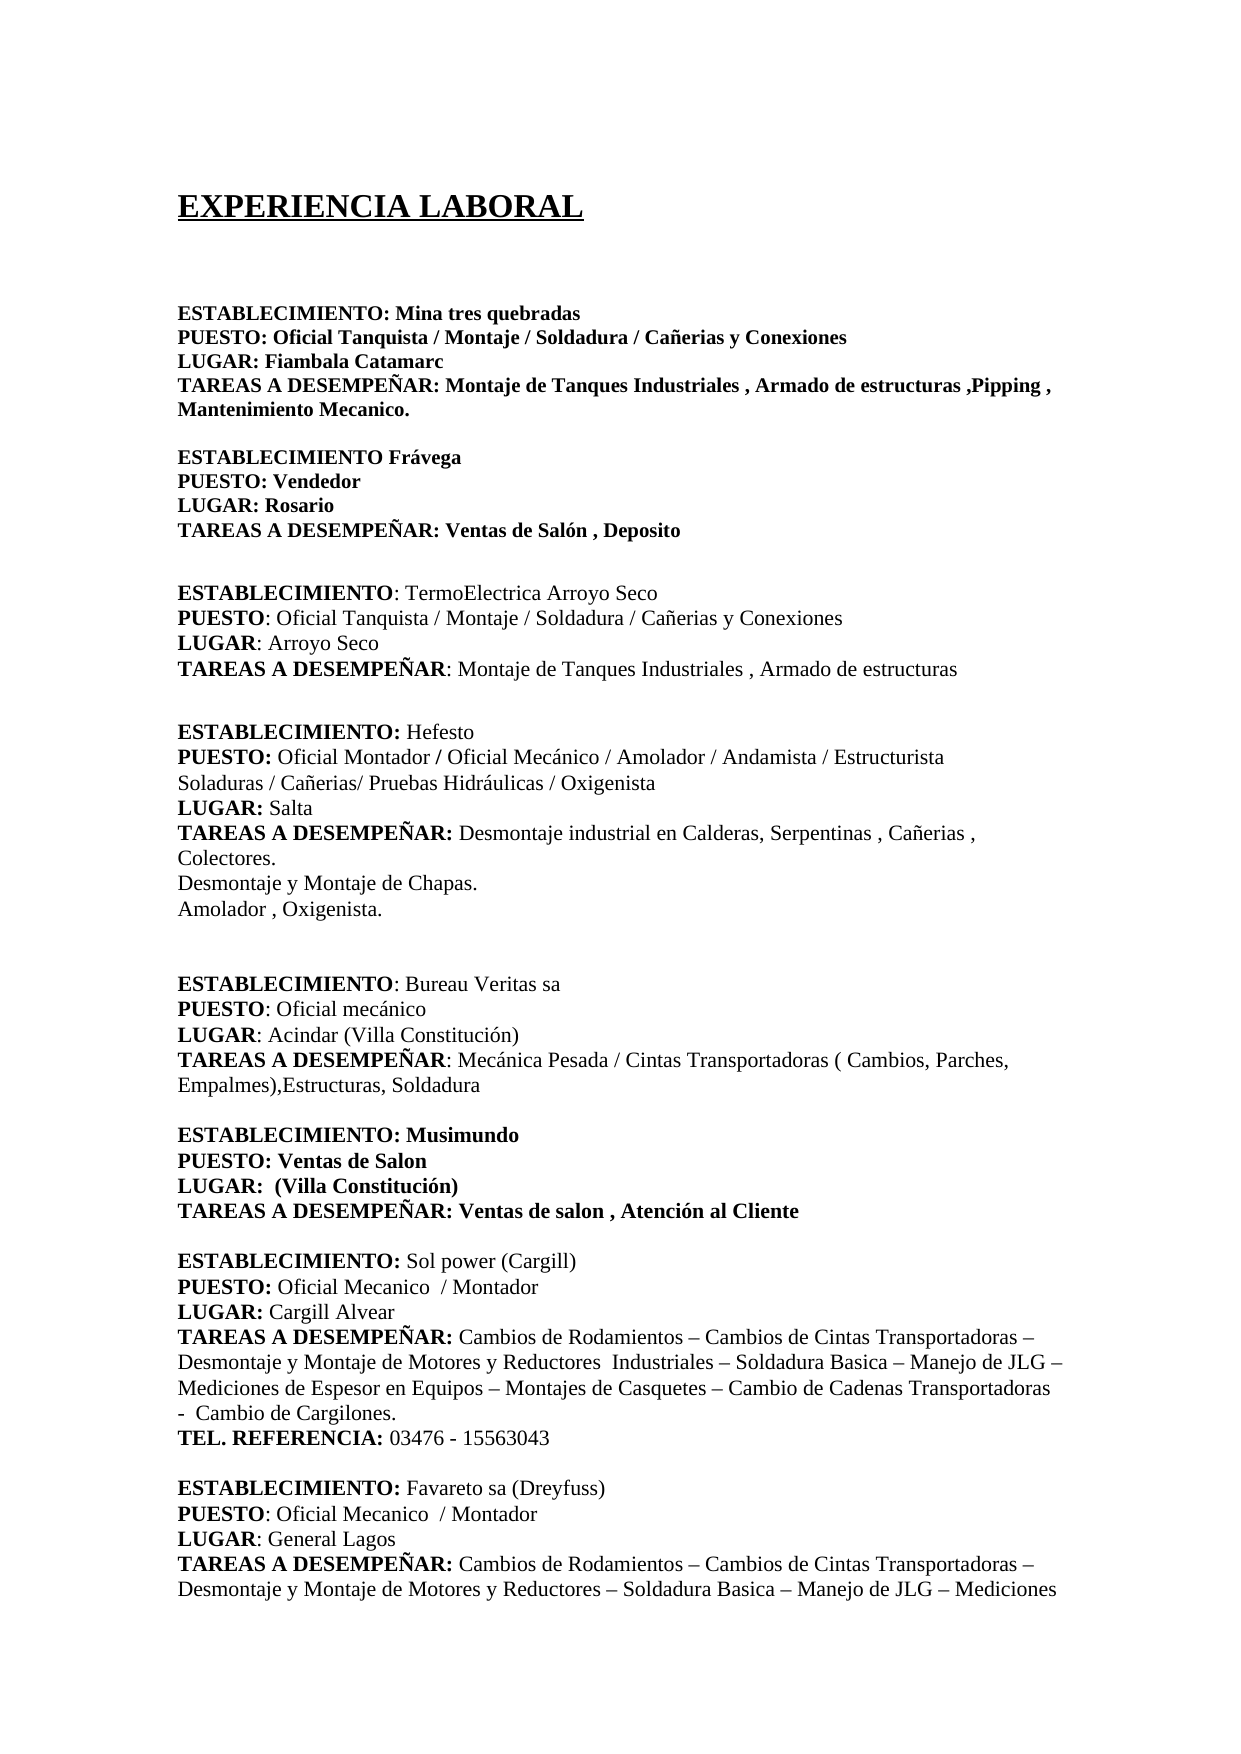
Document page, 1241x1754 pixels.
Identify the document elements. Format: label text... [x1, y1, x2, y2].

text LUGAR: Salta [177, 795, 1063, 820]
text ESTABLECIMIENTO: Musimundo [177, 1122, 1063, 1148]
text LUGAR: (Villa Constitución) [177, 1173, 1063, 1198]
text TAREAS A DESEMPEÑAR: Montaje de Tanques Industriales , Armado de estructuras [177, 656, 1063, 681]
text TAREAS A DESEMPEÑAR: Ventas de Salón , Deposito [177, 517, 1063, 542]
text Desmontaje y Montaje de Chapas. [177, 870, 1063, 896]
text ESTABLECIMIENTO: Sol power (Cargill) [177, 1248, 1063, 1274]
text PUESTO: Oficial Tanquista / Montaje / Soldadura / Cañerias y Conexiones [177, 605, 1063, 630]
text PUESTO: Ventas de Salon [177, 1148, 1063, 1173]
text Soladuras / Cañerias/ Pruebas Hidráulicas / Oxigenista [177, 769, 1063, 795]
text LUGAR: Cargill Alvear [177, 1299, 1063, 1324]
text ESTABLECIMIENTO: Favareto sa (Dreyfuss) [177, 1475, 1063, 1501]
text PUESTO: Oficial mecánico [177, 996, 1063, 1022]
text PUESTO: Oficial Montador / Oficial Mecánico / Amolador / Andamista / Estructurista [177, 744, 1063, 769]
text TAREAS A DESEMPEÑAR: Ventas de salon , Atención al Cliente [177, 1198, 1063, 1223]
text LUGAR: General Lagos [177, 1526, 1063, 1551]
text ESTABLECIMIENTO: Bureau Veritas sa [177, 971, 1063, 996]
text TAREAS A DESEMPEÑAR: Montaje de Tanques Industriales , Armado de estructuras ,Pipping , Mantenimiento Mecanico. [177, 373, 1063, 421]
text ESTABLECIMIENTO: TermoElectrica Arroyo Seco [177, 580, 1063, 605]
text TAREAS A DESEMPEÑAR: Mecánica Pesada / Cintas Transportadoras ( Cambios, Parches, Empalmes),Estructuras, Soldadura [177, 1047, 1063, 1097]
text TEL. REFERENCIA: 03476 - 15563043 [177, 1425, 1063, 1450]
text LUGAR: Arroyo Seco [177, 630, 1063, 656]
text TAREAS A DESEMPEÑAR: Desmontaje industrial en Calderas, Serpentinas , Cañerias , Colectores. [177, 820, 1063, 870]
text PUESTO: Oficial Mecanico / Montador [177, 1501, 1063, 1526]
text ESTABLECIMIENTO: Mina tres quebradas [177, 301, 1063, 325]
text LUGAR: Rosario [177, 493, 1063, 517]
text LUGAR: Acindar (Villa Constitución) [177, 1022, 1063, 1047]
text ESTABLECIMIENTO: Hefesto [177, 719, 1063, 744]
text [177, 1551, 1063, 1601]
text PUESTO: Vendedor [177, 469, 1063, 493]
text LUGAR: Fiambala Catamarc [177, 349, 1063, 373]
text TAREAS A DESEMPEÑAR: Cambios de Rodamientos – Cambios de Cintas Transportadoras – Desmontaje y Montaje de Motores y Reductores Industriales – Soldadura Basica – Manejo de JLG – Mediciones de Espesor en Equipos – Montajes de Casquetes – Cambio de Cadenas Transportadoras - Cambio de Cargilones. [177, 1324, 1063, 1425]
text Amolador , Oxigenista. [177, 896, 1063, 921]
text PUESTO: Oficial Mecanico / Montador [177, 1274, 1063, 1299]
text PUESTO: Oficial Tanquista / Montaje / Soldadura / Cañerias y Conexiones [177, 325, 1063, 349]
text EXPERIENCIA LABORAL [177, 186, 1063, 224]
text ESTABLECIMIENTO Frávega [177, 445, 1063, 469]
